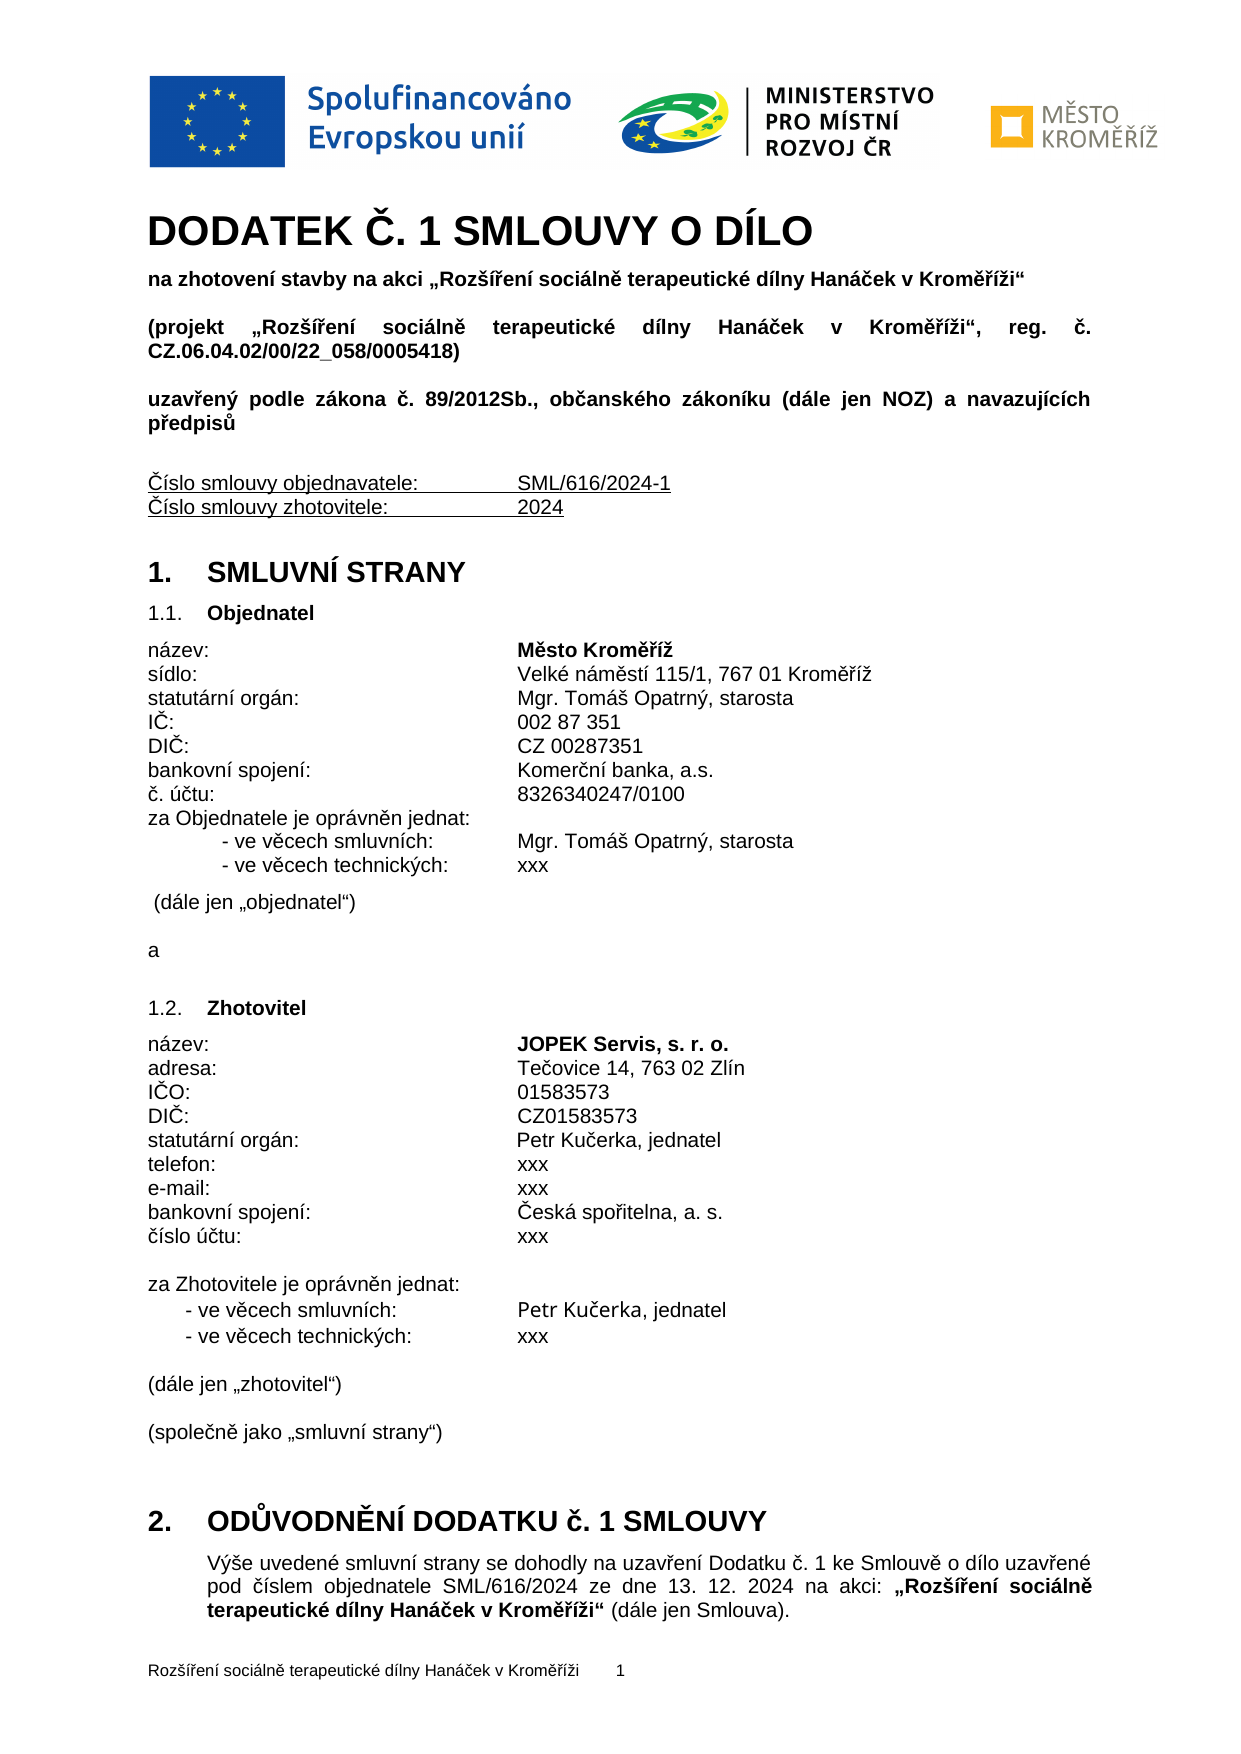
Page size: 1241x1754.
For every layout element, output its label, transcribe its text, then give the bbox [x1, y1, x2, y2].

subtitle ODŮVODNĚNÍ DODATKU č. 1 SMLOUVY [148, 1504, 1092, 1538]
picture [147, 73, 940, 170]
text DIČ: CZ 00287351 [148, 733, 1092, 757]
text statutární orgán: Petr Kučerka, jednatel [148, 1128, 1051, 1152]
picture [985, 94, 1165, 160]
text adresa: Tečovice 14, 763 02 Zlín [148, 1056, 1051, 1080]
text telefon: xxx [148, 1152, 1051, 1176]
subtitle Objednatel [148, 601, 1092, 625]
text číslo účtu: xxx [148, 1224, 1092, 1248]
text název: JOPEK Servis, s. r. o. [148, 1032, 1051, 1056]
text (dále jen „objednatel“) [148, 890, 1092, 914]
text - ve věcech technických: xxx [148, 1324, 1092, 1348]
text bankovní spojení: Komerční banka, a.s. [148, 757, 1092, 781]
text za Objednatele je oprávněn jednat: [148, 805, 1092, 829]
text - ve věcech technických: xxx [148, 853, 1092, 877]
text dodatek č. 1 SmlouvY o dílo [148, 206, 1092, 254]
text Číslo smlouvy objednavatele: SML/616/2024-1 [148, 471, 1092, 495]
text (projekt „Rozšíření sociálně terapeutické dílny Hanáček v Kroměříži“, reg. č. CZ.06.04.02/00/22_058/0005418) [148, 314, 1092, 362]
list Výše uvedené smluvní strany se dohodly na uzavření Dodatku č. 1 ke Smlouvě o dílo uzavřené pod číslem objednatele SML/616/2024 ze dne 13. 12. 2024 na akci: „Rozšíření sociálně terapeutické dílny Hanáček v Kroměříži“ (dále jen Smlouva). [207, 1550, 1092, 1622]
subtitle Zhotovitel [148, 996, 1092, 1019]
text Číslo smlouvy zhotovitele: 2024 [148, 495, 1092, 519]
text (dále jen „zhotovitel“) [148, 1372, 1092, 1396]
text - ve věcech smluvních: Petr Kučerka, jednatel [148, 1296, 1092, 1324]
text IČ: 002 87 351 [148, 709, 1092, 733]
text IČO: 01583573 [148, 1080, 1092, 1104]
text DIČ: CZ01583573 [148, 1104, 1092, 1128]
text sídlo: Velké náměstí 115/1, 767 01 Kroměříž [148, 662, 1092, 686]
subtitle SMLUVNÍ STRANY [148, 555, 1092, 589]
text č. účtu: 8326340247/0100 [148, 781, 1092, 805]
text (společně jako „smluvní strany“) [148, 1420, 1092, 1444]
text statutární orgán: Mgr. Tomáš Opatrný, starosta [148, 686, 1092, 709]
text na zhotovení stavby na akci „Rozšíření sociálně terapeutické dílny Hanáček v Kroměříži“ [148, 267, 1092, 291]
text a [148, 938, 1092, 962]
text e-mail: xxx [148, 1176, 1051, 1200]
text za Zhotovitele je oprávněn jednat: [148, 1272, 1092, 1296]
text - ve věcech smluvních: Mgr. Tomáš Opatrný, starosta [148, 829, 1092, 853]
text uzavřený podle zákona č. 89/2012Sb., občanského zákoníku (dále jen NOZ) a navazujících předpisů [148, 386, 1092, 434]
text bankovní spojení: Česká spořitelna, a. s. [148, 1200, 1092, 1224]
text název: Město Kroměříž [148, 638, 1092, 662]
